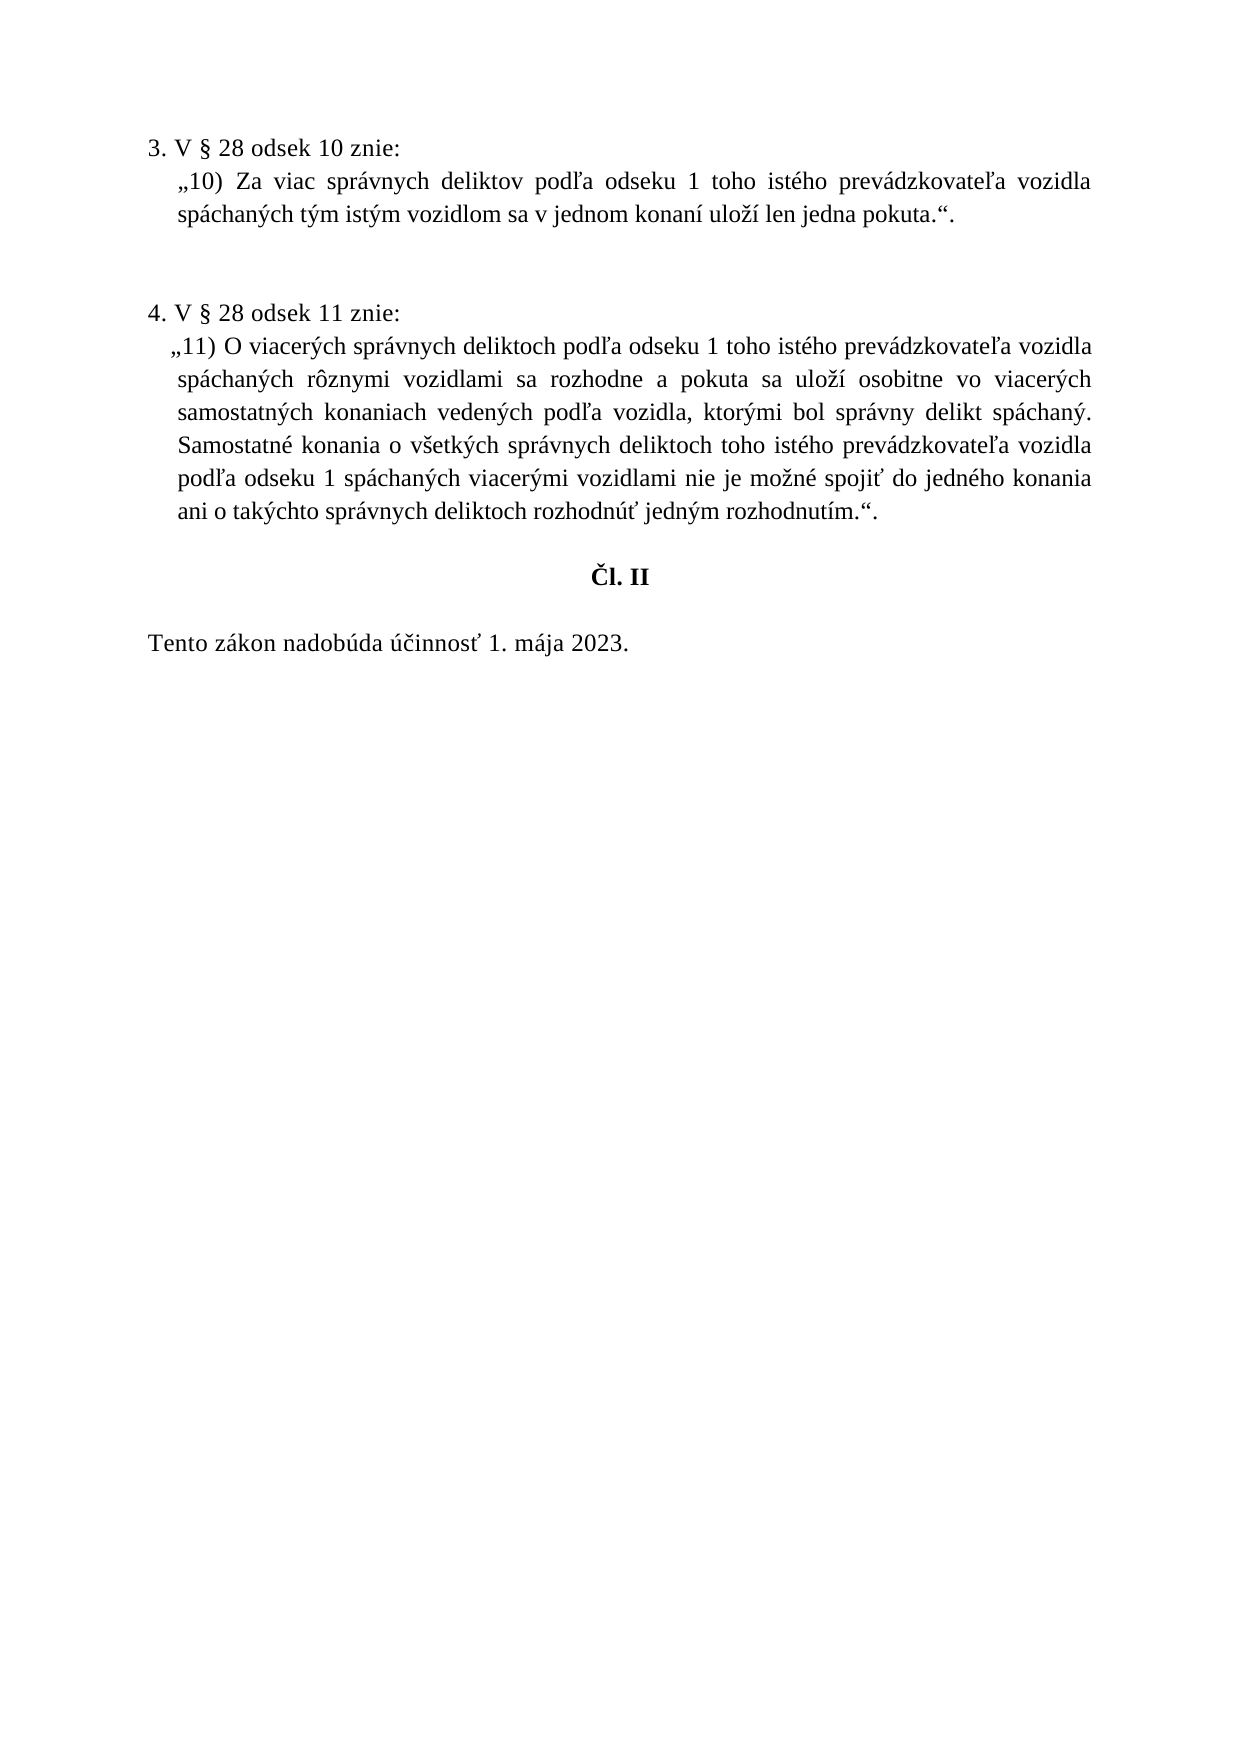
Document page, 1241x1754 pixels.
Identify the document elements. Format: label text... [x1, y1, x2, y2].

text Tento zákon nadobúda účinnosť 1. mája 2023. [148, 628, 1092, 657]
list „10) Za viac správnych deliktov podľa odseku 1 toho istého prevádzkovateľa vozidla spáchaných tým istým vozidlom sa v jednom konaní uloží len jedna pokuta.“. [148, 166, 1092, 228]
list „11) O viacerých správnych deliktoch podľa odseku 1 toho istého prevádzkovateľa vozidla spáchaných rôznymi vozidlami sa rozhodne a pokuta sa uloží osobitne vo viacerých samostatných konaniach vedených podľa vozidla, ktorými bol správny delikt spáchaný. Samostatné konania o všetkých správnych deliktoch toho istého prevádzkovateľa vozidla podľa odseku 1 spáchaných viacerými vozidlami nie je možné spojiť do jedného konania ani o takýchto správnych deliktoch rozhodnúť jedným rozhodnutím.“. [148, 331, 1092, 525]
list 4. V § 28 odsek 11 znie: [148, 298, 1092, 327]
text Čl. II [148, 562, 1092, 591]
list 3. V § 28 odsek 10 znie: [148, 133, 1092, 162]
